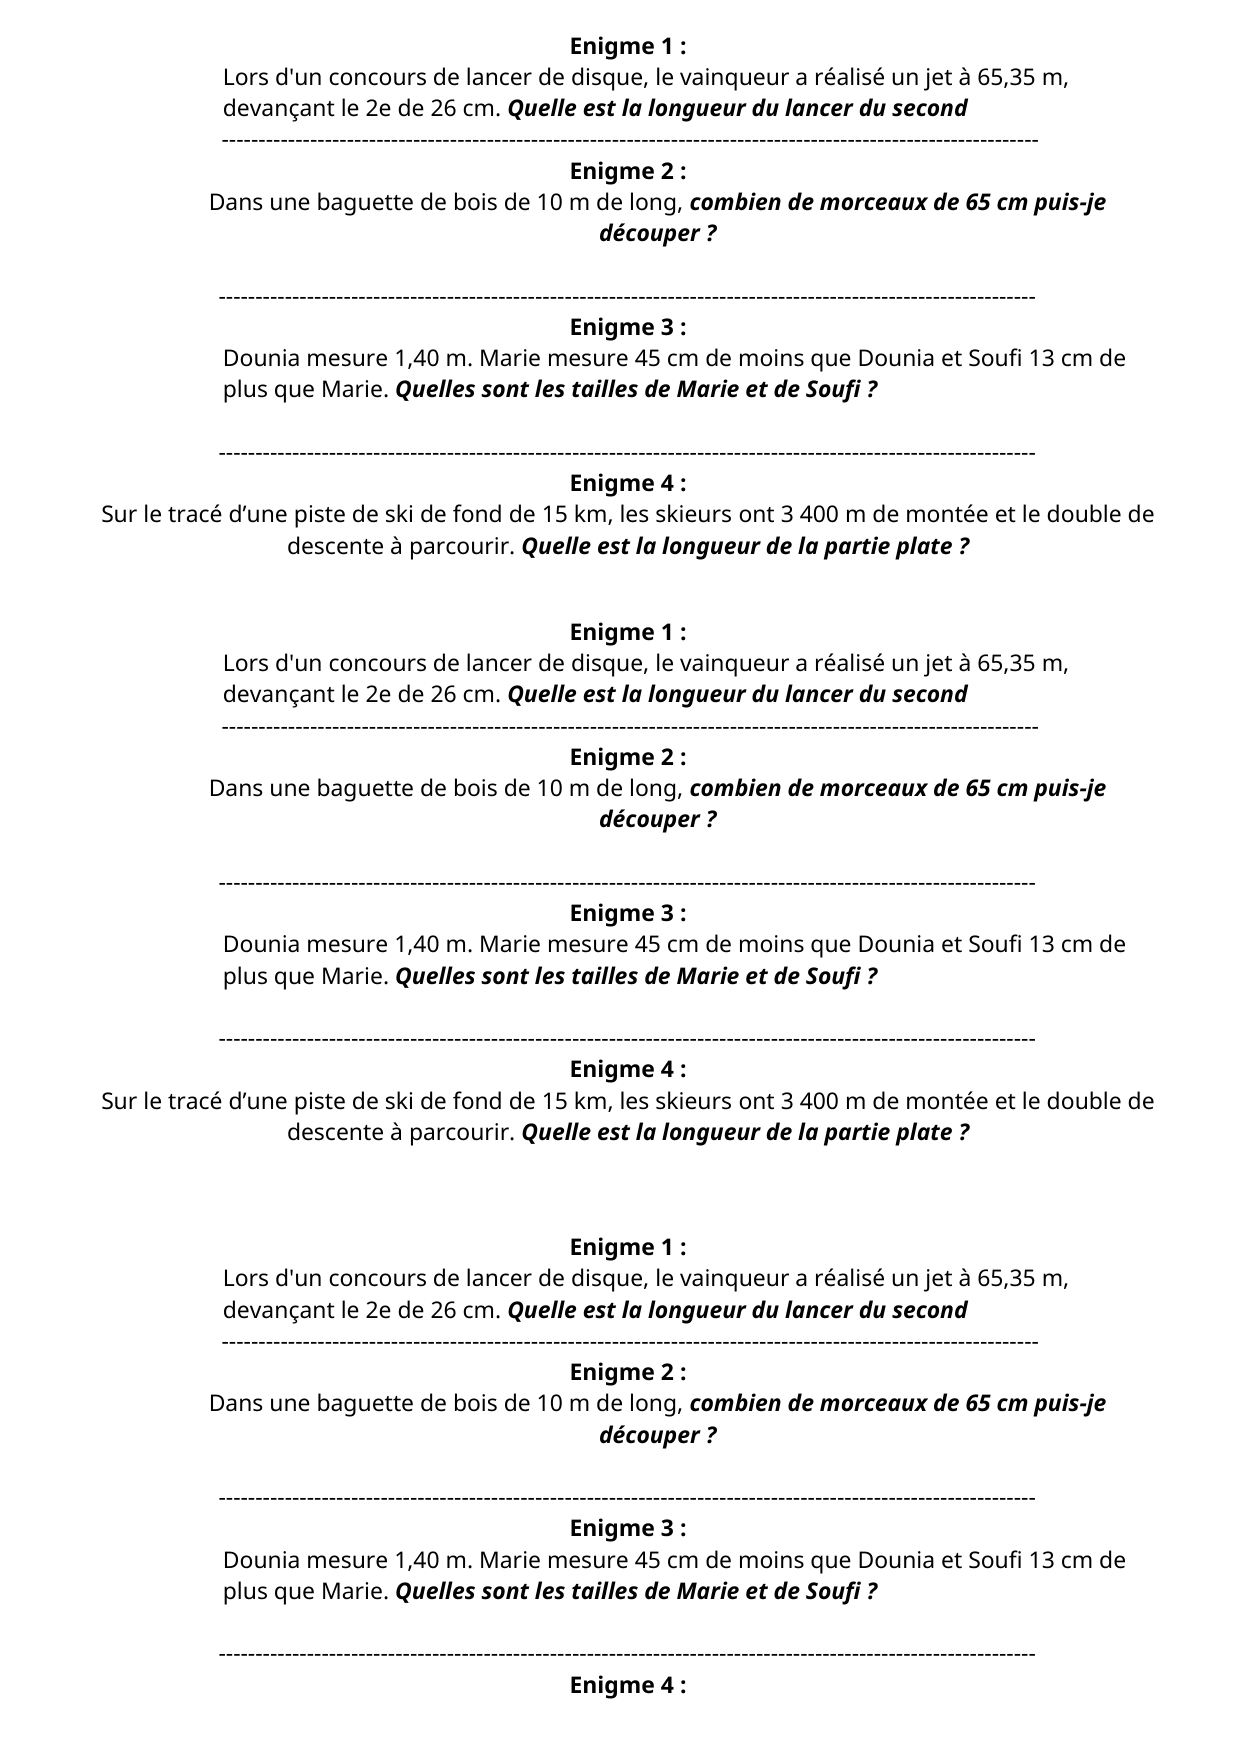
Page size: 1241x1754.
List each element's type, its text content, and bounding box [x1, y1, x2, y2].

text Enigme 2 : [88, 741, 1167, 772]
list Dounia mesure 1,40 m. Marie mesure 45 cm de moins que Dounia et Soufi 13 cm de plus que Marie. Quelles sont les tailles de Marie et de Soufi ? [223, 1543, 1167, 1606]
text Enigme 2 : [88, 154, 1167, 186]
text Enigme 3 : [88, 1512, 1167, 1543]
text Enigme 1 : [88, 616, 1167, 647]
text Enigme 1 : [88, 1231, 1167, 1262]
text Dans une baguette de bois de 10 m de long, combien de morceaux de 65 cm puis-je découper ? [148, 772, 1167, 835]
list Lors d'un concours de lancer de disque, le vainqueur a réalisé un jet à 65,35 m, devançant le 2e de 26 cm. Quelle est la longueur du lancer du second [223, 61, 1167, 123]
list Lors d'un concours de lancer de disque, le vainqueur a réalisé un jet à 65,35 m, devançant le 2e de 26 cm. Quelle est la longueur du lancer du second [223, 1262, 1167, 1325]
text Enigme 2 : [88, 1356, 1167, 1387]
text --------------------------------------------------------------------------------------------------------------- [88, 710, 1167, 741]
list Dounia mesure 1,40 m. Marie mesure 45 cm de moins que Dounia et Soufi 13 cm de plus que Marie. Quelles sont les tailles de Marie et de Soufi ? [223, 928, 1167, 991]
list Lors d'un concours de lancer de disque, le vainqueur a réalisé un jet à 65,35 m, devançant le 2e de 26 cm. Quelle est la longueur du lancer du second [223, 647, 1167, 710]
text Enigme 1 : [88, 29, 1167, 61]
text Enigme 4 : [88, 1053, 1167, 1085]
text Enigme 4 : [88, 467, 1167, 498]
text Dans une baguette de bois de 10 m de long, combien de morceaux de 65 cm puis-je découper ? [148, 186, 1167, 248]
text Enigme 4 : [88, 1668, 1167, 1700]
text --------------------------------------------------------------------------------------------------------------- [88, 436, 1167, 467]
text Enigme 3 : [88, 897, 1167, 928]
text --------------------------------------------------------------------------------------------------------------- [88, 1637, 1167, 1668]
text Dans une baguette de bois de 10 m de long, combien de morceaux de 65 cm puis-je découper ? [148, 1387, 1167, 1450]
list Dounia mesure 1,40 m. Marie mesure 45 cm de moins que Dounia et Soufi 13 cm de plus que Marie. Quelles sont les tailles de Marie et de Soufi ? [223, 342, 1167, 404]
text Sur le tracé d’une piste de ski de fond de 15 km, les skieurs ont 3 400 m de montée et le double de descente à parcourir. Quelle est la longueur de la partie plate ? [88, 1085, 1167, 1147]
text --------------------------------------------------------------------------------------------------------------- [88, 123, 1167, 154]
text --------------------------------------------------------------------------------------------------------------- [88, 1325, 1167, 1356]
text --------------------------------------------------------------------------------------------------------------- [88, 1022, 1167, 1053]
text Enigme 3 : [88, 311, 1167, 342]
text --------------------------------------------------------------------------------------------------------------- [88, 866, 1167, 897]
text --------------------------------------------------------------------------------------------------------------- [88, 279, 1167, 311]
text Sur le tracé d’une piste de ski de fond de 15 km, les skieurs ont 3 400 m de montée et le double de descente à parcourir. Quelle est la longueur de la partie plate ? [88, 498, 1167, 561]
text --------------------------------------------------------------------------------------------------------------- [88, 1481, 1167, 1512]
